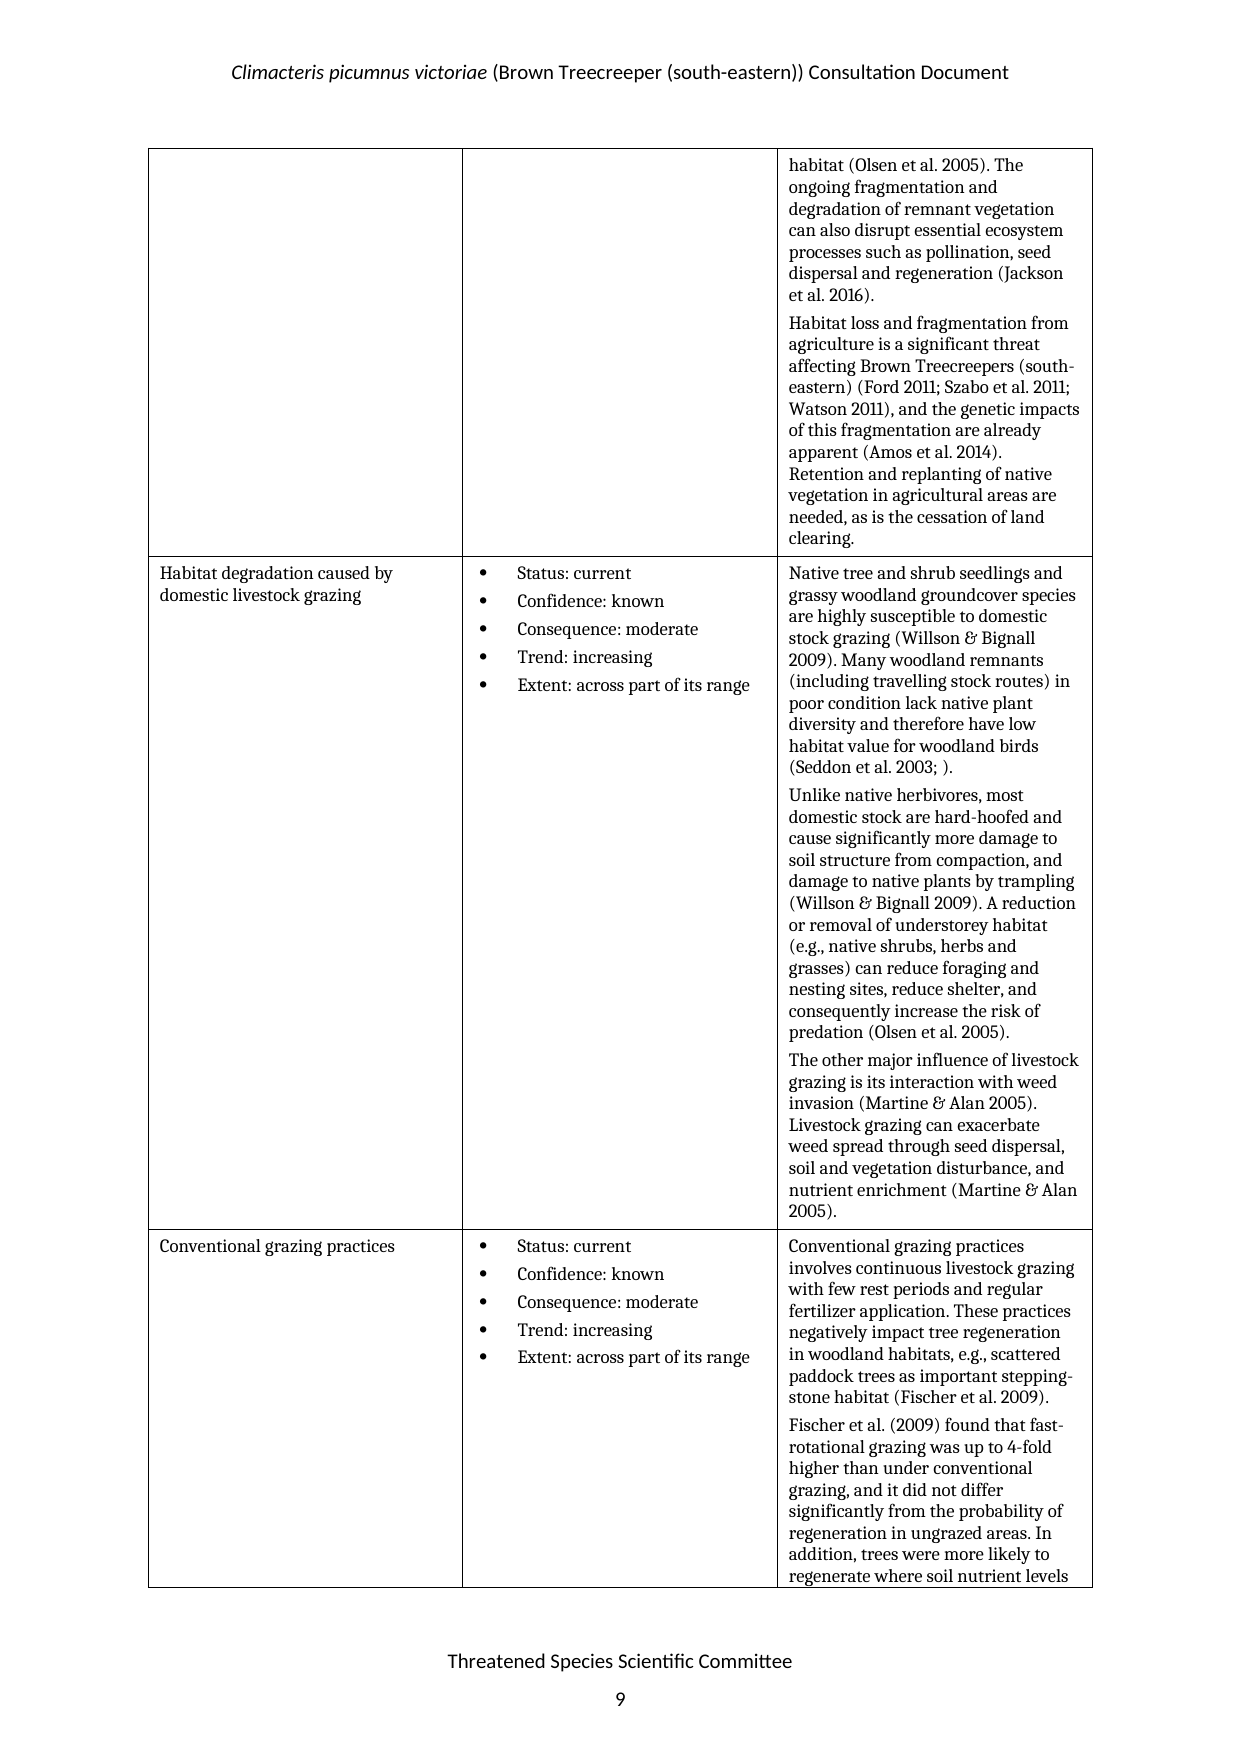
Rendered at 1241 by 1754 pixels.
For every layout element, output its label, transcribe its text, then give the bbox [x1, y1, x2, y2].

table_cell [149, 1230, 462, 1587]
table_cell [149, 149, 462, 556]
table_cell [778, 149, 1092, 556]
table_cell Status: current Confidence: known Consequence: moderate Trend: increasing Extent: across part of its range [463, 557, 777, 1228]
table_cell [778, 1230, 1092, 1587]
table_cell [463, 1230, 777, 1587]
table_cell Habitat degradation caused by domestic livestock grazing [149, 557, 462, 1228]
table_cell Native tree and shrub seedlings and grassy woodland groundcover species are highly susceptible to domestic stock grazing (Willson & Bignall 2009). Many woodland remnants (including travelling stock routes) in poor condition lack native plant diversity and therefore have low habitat value for woodland birds (Seddon et al. 2003; ). Unlike native herbivores, most domestic stock are hard-hoofed and cause significantly more damage to soil structure from compaction, and damage to native plants by trampling (Willson & Bignall 2009). A reduction or removal of understorey habitat (e.g., native shrubs, herbs and grasses) can reduce foraging and nesting sites, reduce shelter, and consequently increase the risk of predation (Olsen et al. 2005). The other major influence of livestock grazing is its interaction with weed invasion (Martine & Alan 2005). Livestock grazing can exacerbate weed spread through seed dispersal, soil and vegetation disturbance, and nutrient enrichment (Martine & Alan 2005). [778, 557, 1092, 1228]
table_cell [463, 149, 777, 556]
